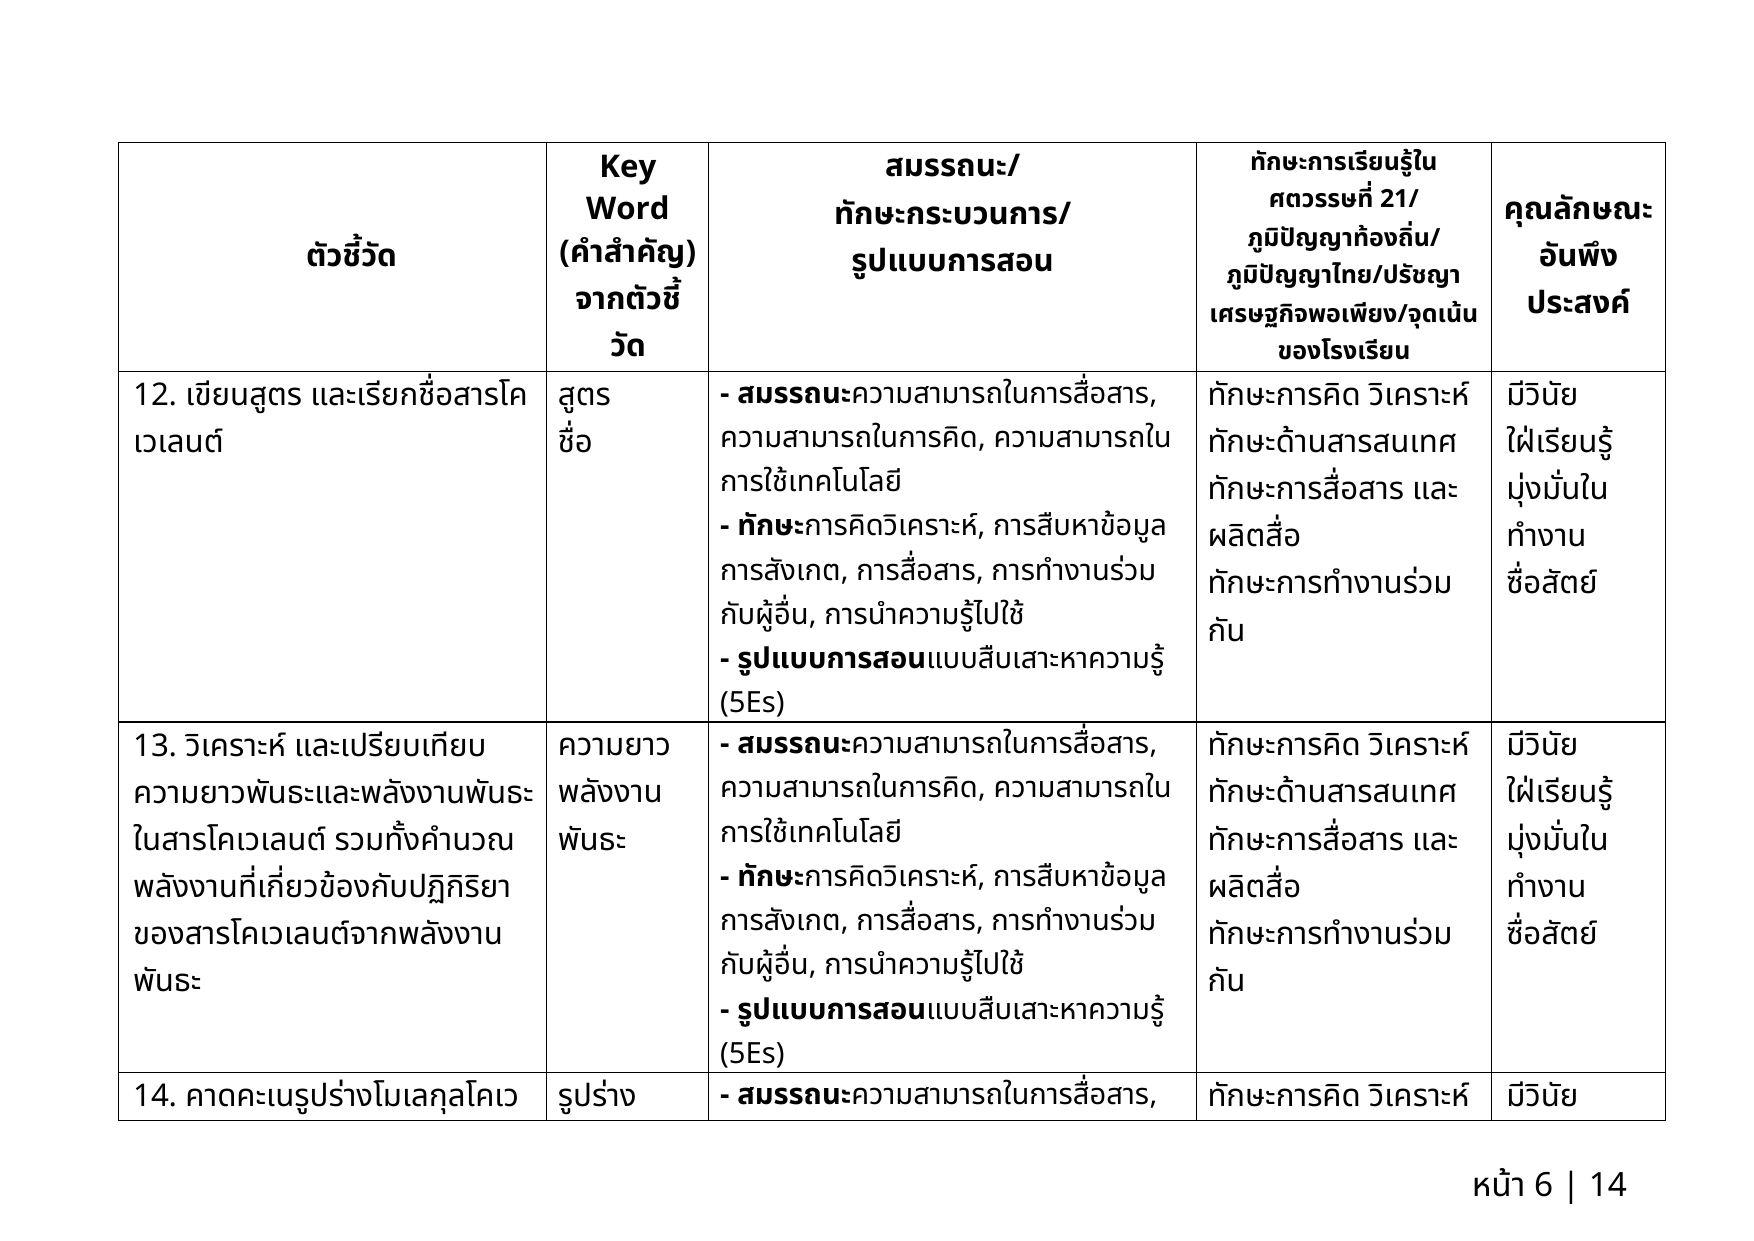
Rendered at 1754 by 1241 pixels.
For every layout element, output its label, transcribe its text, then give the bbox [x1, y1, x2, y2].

table_cell ความยาว พลังงาน พันธะ [547, 723, 708, 1072]
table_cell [1197, 1073, 1491, 1120]
table_cell 12. เขียนสูตร และเรียกชื่อสารโคเวเลนต์ [119, 372, 546, 721]
table_header ตัวชี้วัด [119, 143, 546, 371]
table_cell สูตร ชื่อ [547, 372, 708, 721]
table_cell มีวินัย ใฝ่เรียนรู้ มุ่งมั่นในทำงาน ซื่อสัตย์ [1492, 723, 1665, 1072]
table_cell ทักษะการคิด วิเคราะห์ ทักษะด้านสารสนเทศ ทักษะการสื่อสาร และผลิตสื่อ ทักษะการทำงานร่วมกัน [1197, 723, 1491, 1072]
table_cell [1492, 1073, 1665, 1120]
table_cell มีวินัย ใฝ่เรียนรู้ มุ่งมั่นในทำงาน ซื่อสัตย์ [1492, 372, 1665, 721]
table_cell รูปร่าง ขั้วโมเลกุล [547, 1073, 708, 1120]
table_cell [709, 1073, 1196, 1120]
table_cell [119, 1073, 546, 1120]
table_cell ทักษะการคิด วิเคราะห์ ทักษะด้านสารสนเทศ ทักษะการสื่อสาร และผลิตสื่อ ทักษะการทำงานร่วมกัน [1197, 372, 1491, 721]
table_cell 13. วิเคราะห์ และเปรียบเทียบความยาวพันธะและพลังงานพันธะในสารโคเวเลนต์ รวมทั้งคำนวณพลังงานที่เกี่ยวข้องกับปฏิกิริยาของสารโคเวเลนต์จากพลังงานพันธะ [119, 723, 546, 1072]
table_header ทักษะการเรียนรู้ในศตวรรษที่ 21/ ภูมิปัญญาท้องถิ่น/ภูมิปัญญาไทย/ปรัชญาเศรษฐกิจพอเพียง/จุดเน้นของโรงเรียน [1197, 143, 1491, 371]
table_header สมรรถนะ/ ทักษะกระบวนการ/ รูปแบบการสอน [709, 143, 1196, 371]
table_header คุณลักษณะ อันพึงประสงค์ [1492, 143, 1665, 371]
table_header Key Word (คำสำคัญ) จากตัวชี้วัด [547, 143, 708, 371]
